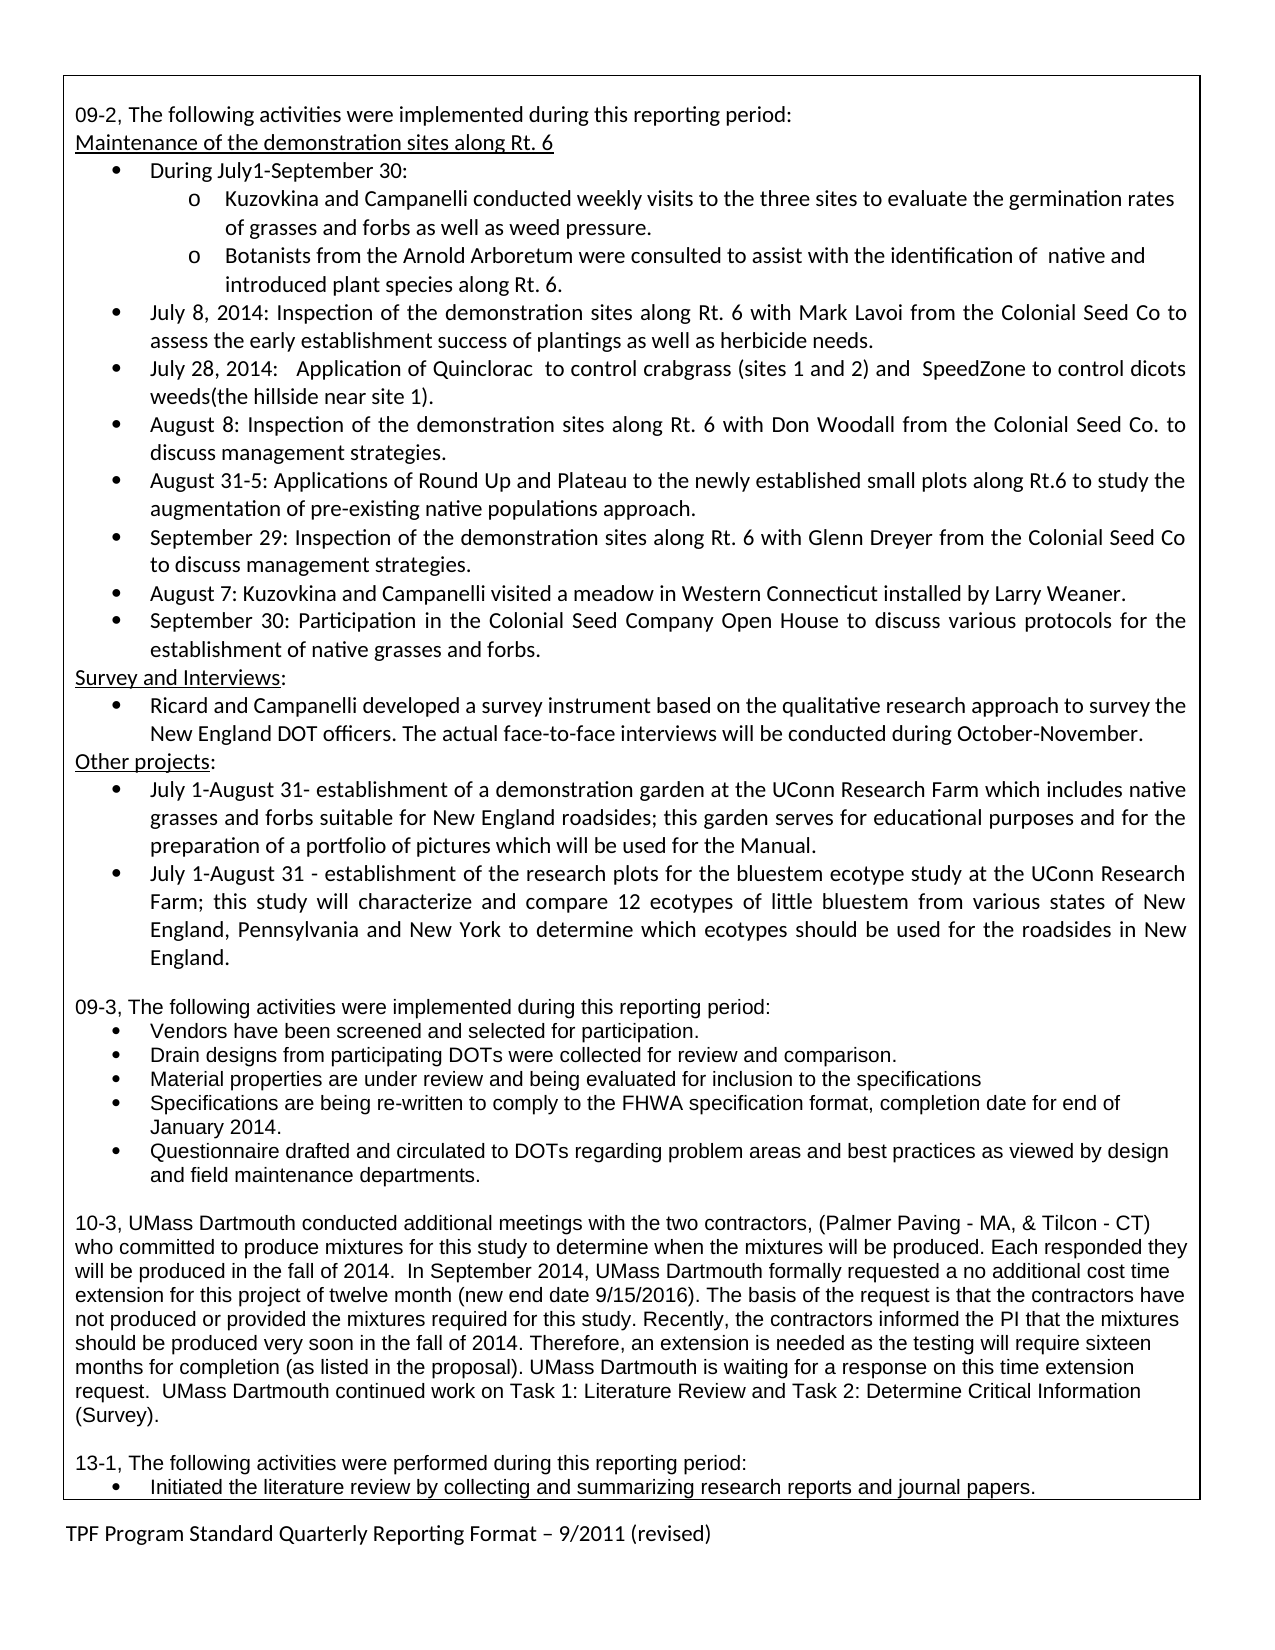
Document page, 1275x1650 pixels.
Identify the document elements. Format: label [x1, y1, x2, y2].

table_header [64, 76, 1199, 1499]
